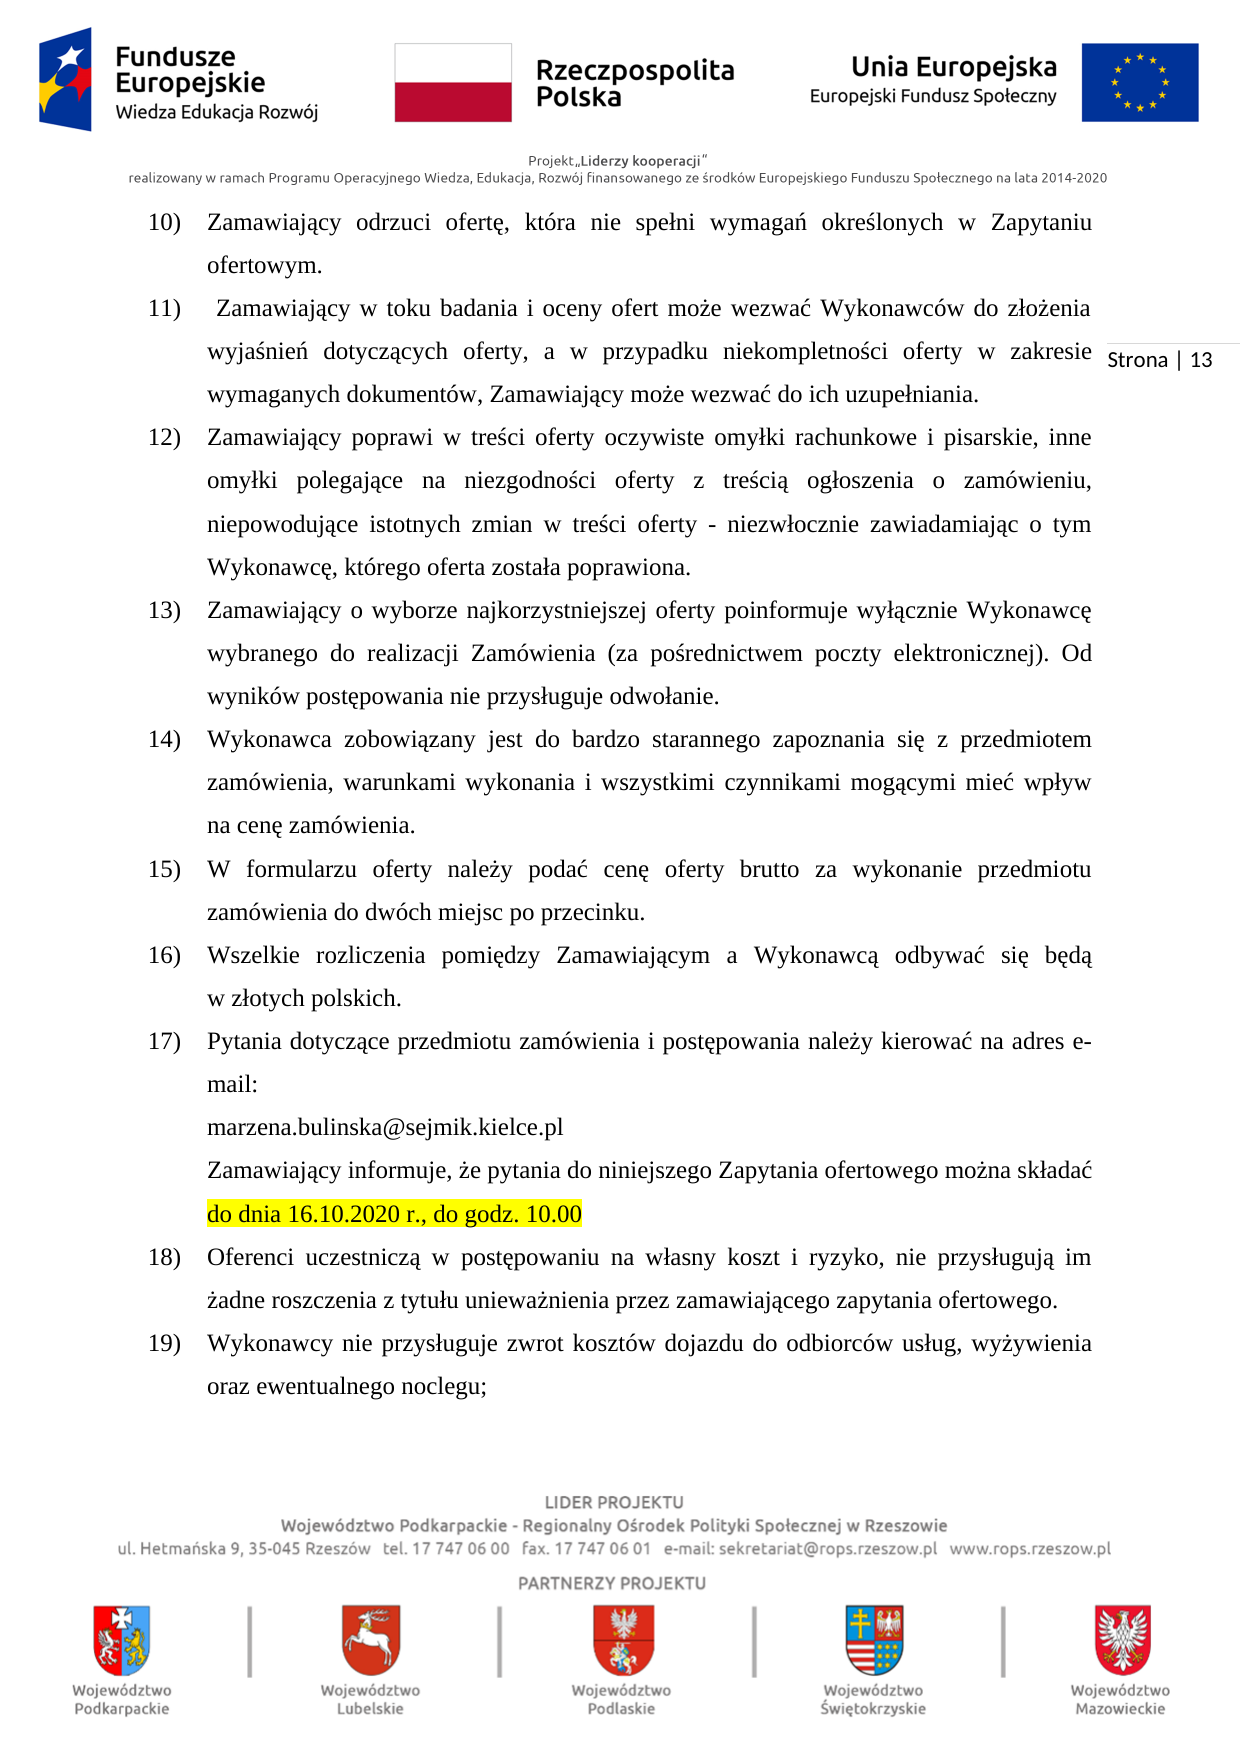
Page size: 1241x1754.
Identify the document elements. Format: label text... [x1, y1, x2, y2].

text 14) Wykonawca zobowiązany jest do bardzo starannego zapoznania się z przedmiotem zamówienia, warunkami wykonania i wszystkimi czynnikami mogącymi mieć wpływ na cenę zamówienia. [148, 724, 1092, 839]
list Oferenci uczestniczą w postępowaniu na własny koszt i ryzyko, nie przysługują im żadne roszczenia z tytułu unieważnienia przez zamawiającego zapytania ofertowego. [148, 1242, 1092, 1314]
text Zamawiający informuje, że pytania do niniejszego Zapytania ofertowego można składać do dnia 16.10.2020 r., do godz. 10.00 [148, 1156, 1092, 1227]
text 16) Wszelkie rozliczenia pomiędzy Zamawiającym a Wykonawcą odbywać się będą w złotych polskich. [148, 940, 1092, 1012]
text 13) Zamawiający o wyborze najkorzystniejszej oferty poinformuje wyłącznie Wykonawcę wybranego do realizacji Zamówienia (za pośrednictwem poczty elektronicznej). Od wyników postępowania nie przysługuje odwołanie. [148, 595, 1092, 710]
text marzena.bulinska@sejmik.kielce.pl [148, 1112, 1092, 1141]
text 17) Pytania dotyczące przedmiotu zamówienia i postępowania należy kierować na adres e-mail: [148, 1026, 1092, 1098]
text 10) Zamawiający odrzuci ofertę, która nie spełni wymagań określonych w Zapytaniu ofertowym. [148, 207, 1092, 279]
text 15) W formularzu oferty należy podać cenę oferty brutto za wykonanie przedmiotu zamówienia do dwóch miejsc po przecinku. [148, 854, 1092, 926]
picture [5, 1482, 1240, 1749]
picture [0, 5, 1239, 210]
text 12) Zamawiający poprawi w treści oferty oczywiste omyłki rachunkowe i pisarskie, inne omyłki polegające na niezgodności oferty z treścią ogłoszenia o zamówieniu, niepowodujące istotnych zmian w treści oferty - niezwłocznie zawiadamiając o tym Wykonawcę, którego oferta została poprawiona. [148, 422, 1092, 581]
text 11) Zamawiający w toku badania i oceny ofert może wezwać Wykonawców do złożenia wyjaśnień dotyczących oferty, a w przypadku niekompletności oferty w zakresie wymaganych dokumentów, Zamawiający może wezwać do ich uzupełniania. [148, 293, 1092, 408]
list Wykonawcy nie przysługuje zwrot kosztów dojazdu do odbiorców usług, wyżywienia oraz ewentualnego noclegu; [148, 1328, 1092, 1400]
